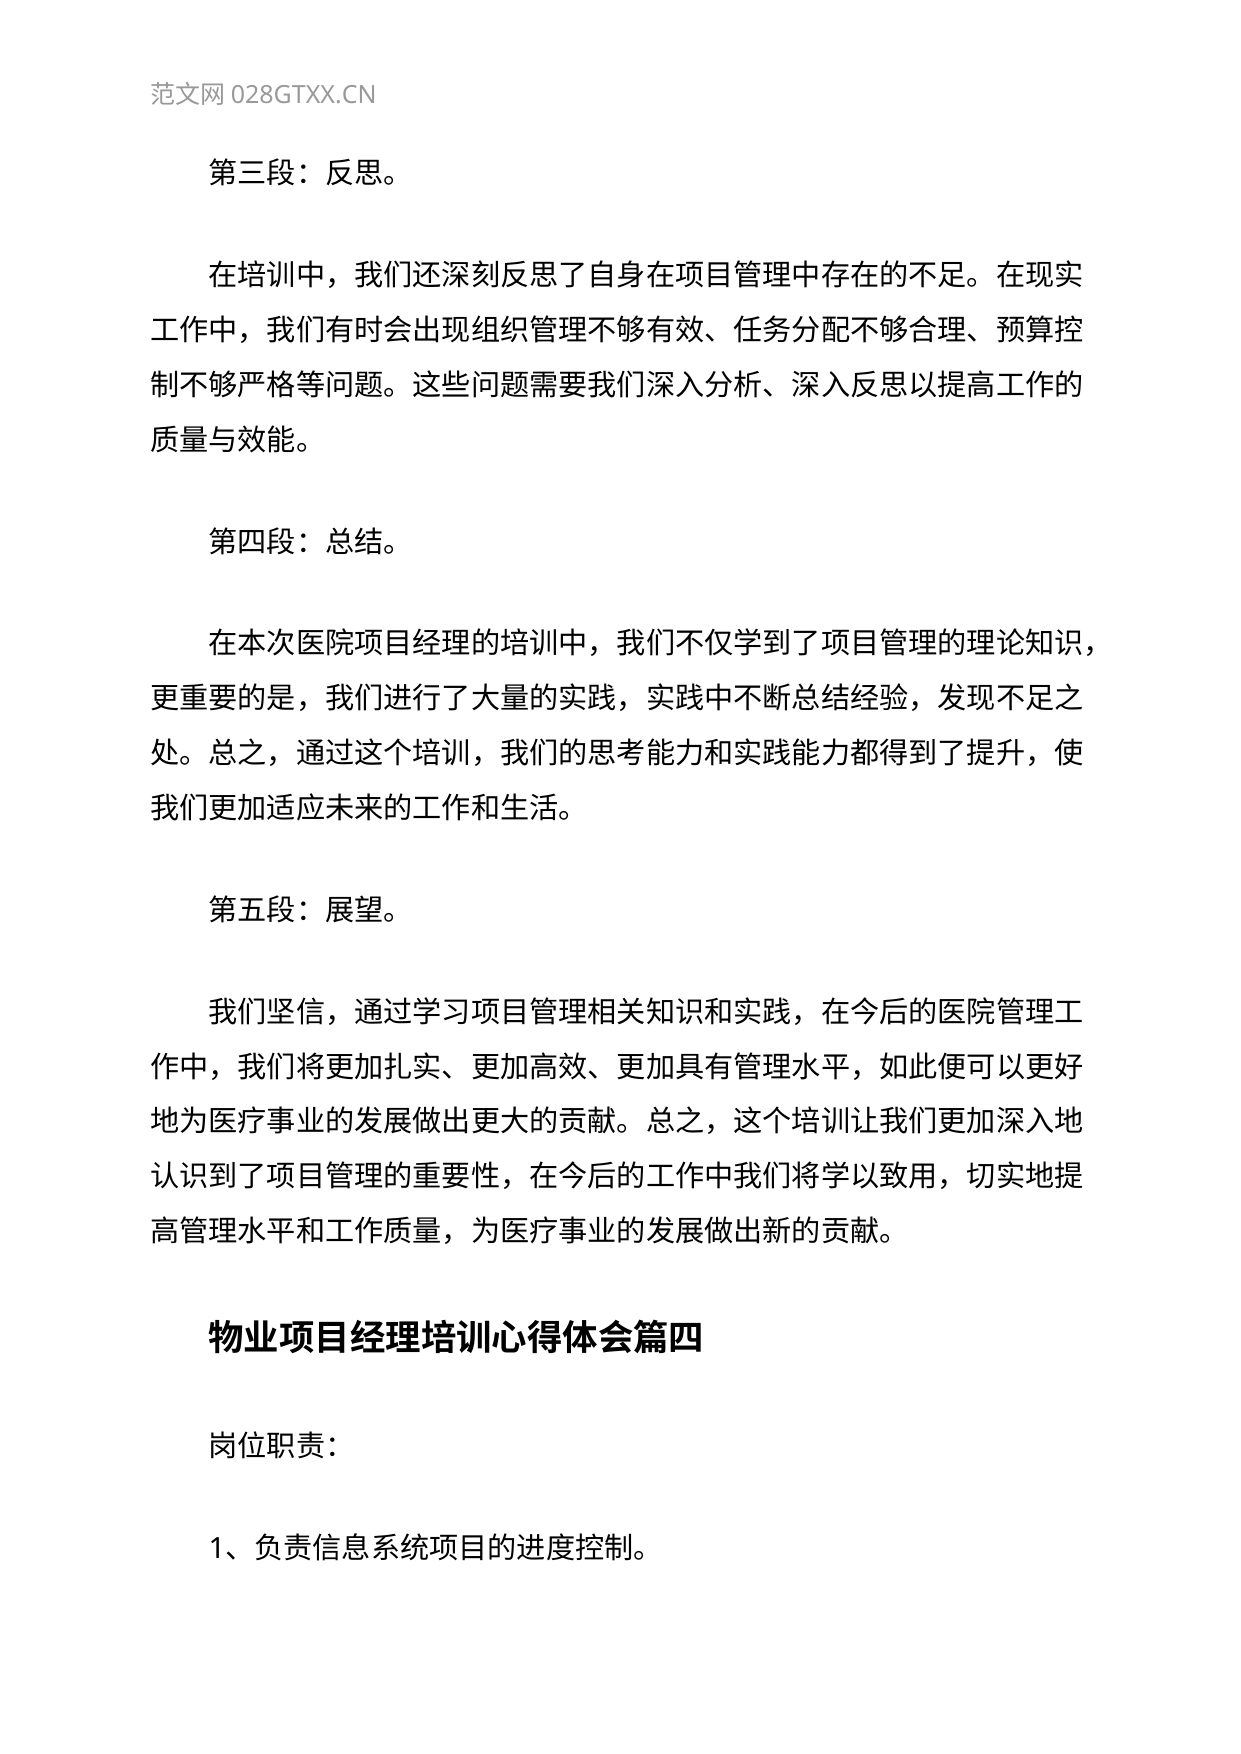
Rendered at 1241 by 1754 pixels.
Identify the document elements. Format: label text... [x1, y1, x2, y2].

text 第四段：总结。 [150, 518, 1090, 561]
text 在培训中，我们还深刻反思了自身在项目管理中存在的不足。在现实工作中，我们有时会出现组织管理不够有效、任务分配不够合理、预算控制不够严格等问题。这些问题需要我们深入分析、深入反思以提高工作的质量与效能。 [150, 252, 1090, 459]
text 第三段：反思。 [150, 150, 1090, 192]
text 第五段：展望。 [150, 886, 1090, 929]
text 物业项目经理培训心得体会篇四 [150, 1309, 1090, 1361]
text 岗位职责： [150, 1423, 1090, 1465]
text 在本次医院项目经理的培训中，我们不仅学到了项目管理的理论知识，更重要的是，我们进行了大量的实践，实践中不断总结经验，发现不足之处。总之，通过这个培训，我们的思考能力和实践能力都得到了提升，使我们更加适应未来的工作和生活。 [150, 620, 1090, 827]
text 我们坚信，通过学习项目管理相关知识和实践，在今后的医院管理工作中，我们将更加扎实、更加高效、更加具有管理水平，如此便可以更好地为医疗事业的发展做出更大的贡献。总之，这个培训让我们更加深入地认识到了项目管理的重要性，在今后的工作中我们将学以致用，切实地提高管理水平和工作质量，为医疗事业的发展做出新的贡献。 [150, 988, 1090, 1250]
text 1、负责信息系统项目的进度控制。 [150, 1525, 1090, 1567]
